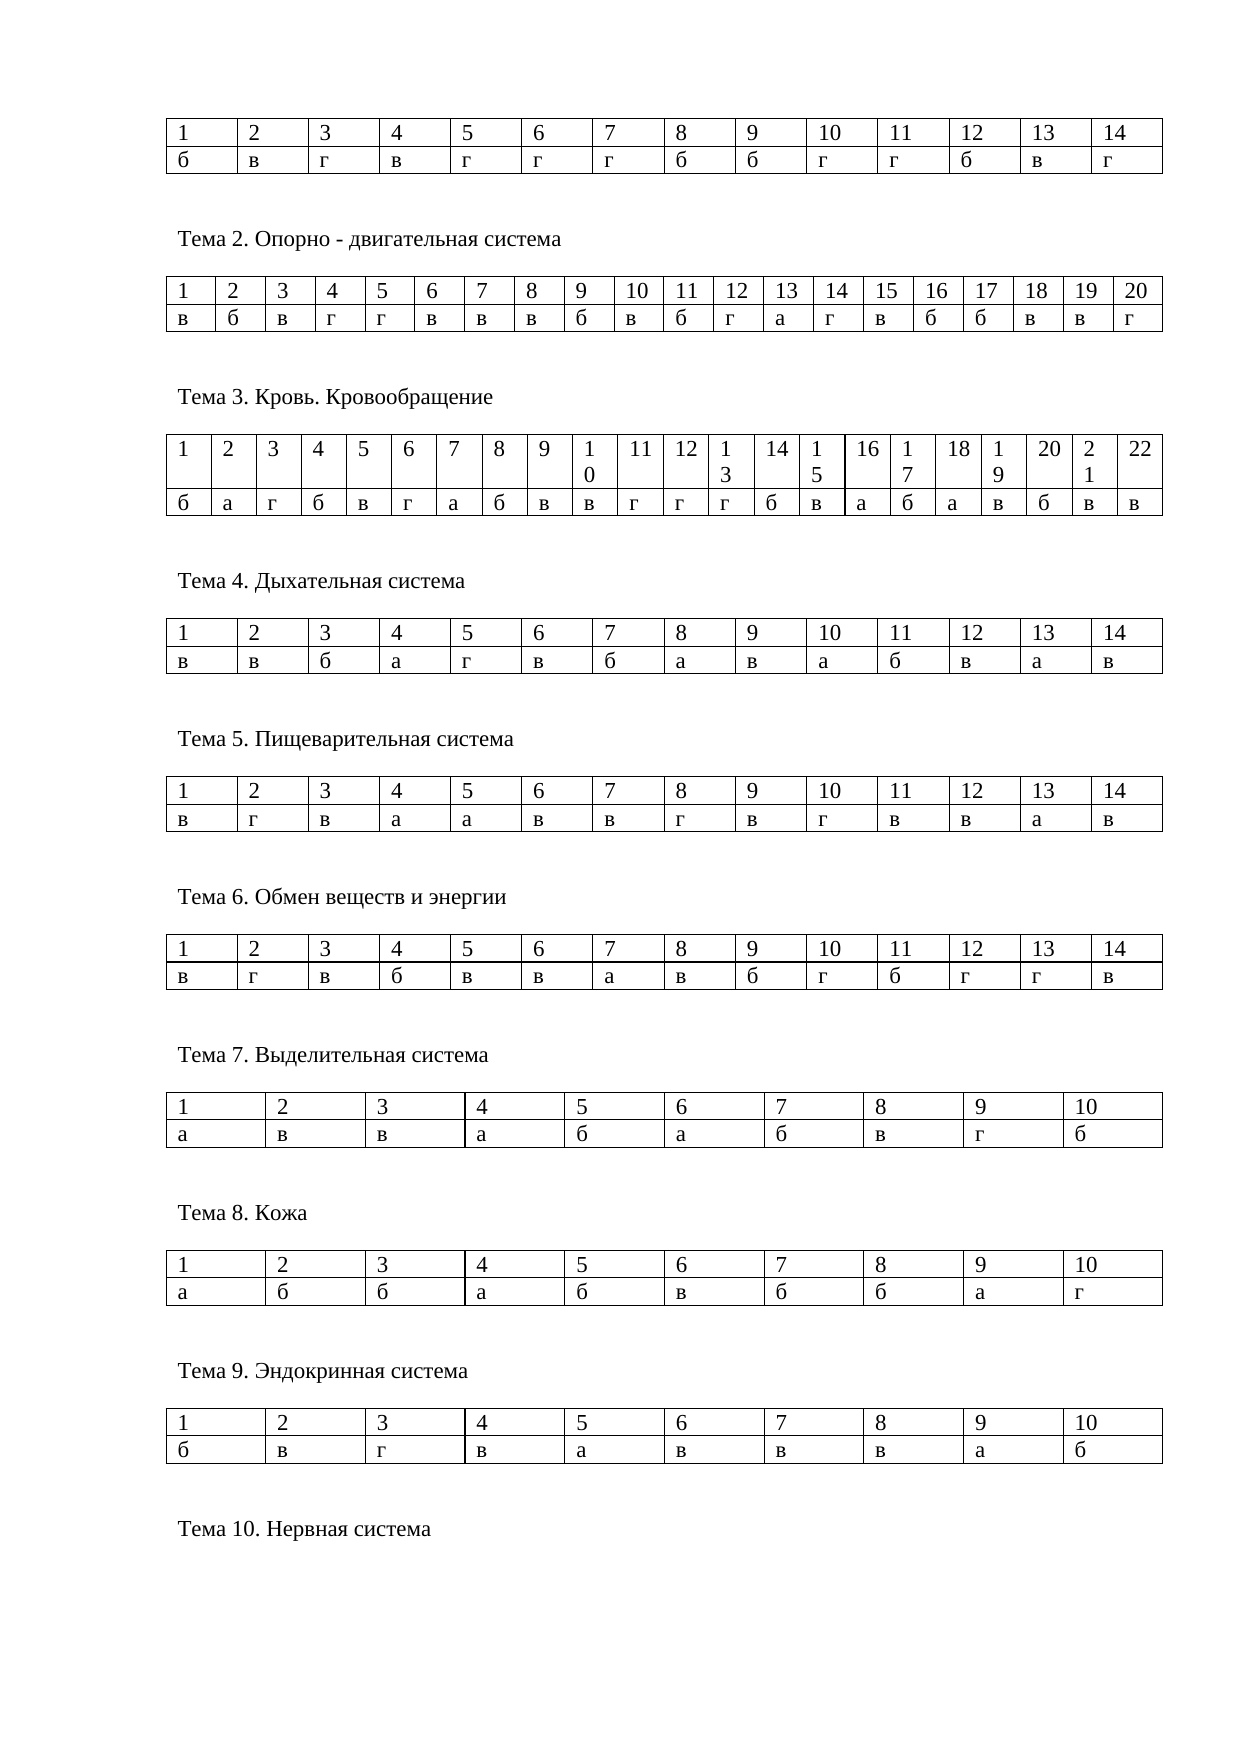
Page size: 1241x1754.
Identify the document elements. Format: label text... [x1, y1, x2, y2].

table_cell в [522, 647, 592, 673]
table_cell в [1064, 305, 1113, 331]
text Тема 8. Кожа [177, 1199, 1152, 1225]
table_cell б [565, 1120, 664, 1147]
table_header 5 [451, 777, 521, 803]
table_cell б [1064, 1436, 1162, 1463]
table_header 17 [891, 435, 935, 488]
table_cell в [266, 1120, 365, 1147]
table_header 9 [964, 1251, 1063, 1277]
table_header 7 [765, 1409, 863, 1435]
table_cell а [380, 647, 450, 673]
table_cell в [615, 305, 663, 331]
table_header 2 [266, 1093, 365, 1119]
table_cell в [465, 305, 514, 331]
table_header 12 [950, 619, 1020, 646]
table_cell а [1021, 805, 1091, 831]
table_cell г [522, 147, 592, 173]
table_header 3 [266, 277, 315, 303]
table_header 13 [1021, 619, 1091, 646]
table_cell в [522, 963, 592, 989]
table_header 5 [565, 1093, 664, 1119]
table_header 6 [522, 935, 592, 961]
table_cell в [765, 1436, 863, 1463]
table_header 8 [665, 777, 735, 803]
table_header 18 [936, 435, 981, 488]
table_cell в [238, 147, 308, 173]
table_header 2 [238, 777, 308, 803]
table_cell б [755, 489, 799, 515]
table_cell г [366, 305, 414, 331]
table_header 12 [714, 277, 763, 303]
table_header 1 [167, 935, 237, 961]
table_header 1 [167, 1093, 265, 1119]
table_header 1 [167, 119, 237, 146]
table_header 10 [1064, 1251, 1162, 1277]
table_cell в [366, 1120, 464, 1147]
table_cell г [451, 147, 521, 173]
table_header 2 [238, 619, 308, 646]
table_cell г [878, 147, 949, 173]
table_header 9 [736, 119, 806, 146]
table_header 4 [466, 1409, 564, 1435]
table_cell в [800, 489, 844, 515]
table_header 4 [380, 777, 450, 803]
table_cell в [864, 1120, 963, 1147]
table_header 11 [618, 435, 663, 488]
table_header 14 [1092, 935, 1162, 961]
table_header 8 [665, 119, 735, 146]
table_cell в [665, 1436, 764, 1463]
table_header 7 [765, 1093, 863, 1119]
table_cell а [451, 805, 521, 831]
text Тема 6. Обмен веществ и энергии [177, 883, 1152, 909]
table_cell в [415, 305, 464, 331]
table_cell в [309, 963, 379, 989]
table_header 4 [380, 619, 450, 646]
table_header 6 [665, 1409, 764, 1435]
table_cell б [167, 147, 237, 173]
table_header 8 [515, 277, 564, 303]
table_cell а [466, 1120, 564, 1147]
table_header 14 [1092, 619, 1162, 646]
table_header 6 [522, 619, 592, 646]
table_cell г [392, 489, 436, 515]
table_cell б [216, 305, 265, 331]
table_header 13 [1021, 777, 1091, 803]
table_header 3 [309, 619, 379, 646]
table_header 11 [878, 119, 949, 146]
table_cell г [964, 1120, 1063, 1147]
table_cell б [266, 1278, 365, 1305]
table_header 12 [950, 777, 1020, 803]
table_cell в [950, 647, 1020, 673]
text Тема 3. Кровь. Кровообращение [177, 383, 1152, 409]
table_cell в [515, 305, 564, 331]
table_cell г [709, 489, 754, 515]
table_cell а [466, 1278, 564, 1305]
table_header 11 [878, 935, 949, 961]
table_cell в [573, 489, 617, 515]
table_header 3 [366, 1251, 464, 1277]
table_header 20 [1027, 435, 1072, 488]
table_cell в [736, 805, 806, 831]
table_cell в [309, 805, 379, 831]
table_header 13 [1021, 935, 1091, 961]
table_cell в [1073, 489, 1117, 515]
table_cell а [1021, 647, 1091, 673]
table_cell б [765, 1120, 863, 1147]
text Тема 2. Опорно - двигательная система [177, 225, 1152, 251]
table_header 5 [451, 119, 521, 146]
table_header 3 [366, 1409, 464, 1435]
table_cell б [878, 647, 949, 673]
table_header 4 [466, 1251, 564, 1277]
table_cell а [665, 647, 735, 673]
table_header 7 [437, 435, 482, 488]
table_cell г [714, 305, 763, 331]
text Тема 5. Пищеварительная система [177, 725, 1152, 751]
text Тема 9. Эндокринная система [177, 1357, 1152, 1383]
table_cell в [1092, 963, 1162, 989]
table_cell а [764, 305, 813, 331]
table_cell в [593, 805, 664, 831]
table_header 2 [216, 277, 265, 303]
table_cell в [266, 305, 315, 331]
table_cell а [936, 489, 981, 515]
table_header 22 [1118, 435, 1162, 488]
table_cell в [266, 1436, 365, 1463]
table_header 9 [565, 277, 614, 303]
table_header 15 [800, 435, 844, 488]
table_header 6 [415, 277, 464, 303]
table_header 9 [528, 435, 572, 488]
table_header 13 [709, 435, 754, 488]
table_header 19 [982, 435, 1026, 488]
table_header 10 [1064, 1409, 1162, 1435]
table_cell в [1092, 647, 1162, 673]
table_cell б [950, 147, 1020, 173]
table_cell а [964, 1278, 1063, 1305]
table_cell б [878, 963, 949, 989]
table_cell б [167, 1436, 265, 1463]
table_header 5 [565, 1409, 664, 1435]
table_header 10 [573, 435, 617, 488]
table_header 5 [565, 1251, 664, 1277]
table_cell б [1027, 489, 1072, 515]
table_cell а [167, 1120, 265, 1147]
table_cell г [814, 305, 863, 331]
table_header 3 [366, 1093, 464, 1119]
table_header 14 [814, 277, 863, 303]
table_cell б [565, 1278, 664, 1305]
table_cell г [950, 963, 1020, 989]
table_cell б [309, 647, 379, 673]
table_header 14 [1092, 119, 1162, 146]
table_header 6 [522, 119, 592, 146]
text Тема 7. Выделительная система [177, 1041, 1152, 1067]
table_cell в [167, 963, 237, 989]
table_cell г [593, 147, 664, 173]
table_header 15 [864, 277, 913, 303]
table_cell а [807, 647, 877, 673]
table_header 3 [309, 777, 379, 803]
table_header 2 [238, 935, 308, 961]
table_header 1 [167, 1251, 265, 1277]
table_header 1 [167, 1409, 265, 1435]
table_cell а [565, 1436, 664, 1463]
table_cell г [1021, 963, 1091, 989]
table_cell в [380, 147, 450, 173]
table_header 11 [878, 619, 949, 646]
table_cell в [1092, 805, 1162, 831]
table_cell б [483, 489, 527, 515]
table_header 1 [167, 777, 237, 803]
table_cell в [528, 489, 572, 515]
table_header 2 [266, 1409, 365, 1435]
table_header 7 [465, 277, 514, 303]
table_header 13 [1021, 119, 1091, 146]
table_cell г [451, 647, 521, 673]
table_cell в [864, 1436, 963, 1463]
table_cell а [167, 1278, 265, 1305]
table_cell в [665, 1278, 764, 1305]
table_cell б [736, 963, 806, 989]
table_header 6 [665, 1251, 764, 1277]
table_header 14 [1092, 777, 1162, 803]
table_header 1 [167, 619, 237, 646]
table_cell г [238, 805, 308, 831]
table_cell г [1092, 147, 1162, 173]
table_cell в [736, 647, 806, 673]
table_header 8 [864, 1251, 963, 1277]
table_header 12 [950, 119, 1020, 146]
table_header 10 [807, 619, 877, 646]
table_header 7 [765, 1251, 863, 1277]
table_cell г [664, 489, 708, 515]
table_header 8 [665, 935, 735, 961]
table_cell в [238, 647, 308, 673]
table_header 21 [1073, 435, 1117, 488]
table_cell а [212, 489, 256, 515]
table_header 20 [1114, 277, 1162, 303]
table_cell в [982, 489, 1026, 515]
table_header 6 [665, 1093, 764, 1119]
table_cell в [522, 805, 592, 831]
table_header 3 [309, 119, 379, 146]
table_cell б [593, 647, 664, 673]
table_cell б [1064, 1120, 1162, 1147]
table_cell а [593, 963, 664, 989]
table_cell б [736, 147, 806, 173]
table_header 11 [878, 777, 949, 803]
table_header 3 [309, 935, 379, 961]
table_header 9 [964, 1409, 1063, 1435]
table_cell б [302, 489, 346, 515]
table_header 10 [807, 935, 877, 961]
table_header 3 [257, 435, 301, 488]
table_header 8 [864, 1409, 963, 1435]
table_cell г [238, 963, 308, 989]
table_cell в [1014, 305, 1063, 331]
table_header 4 [316, 277, 365, 303]
table_cell г [807, 805, 877, 831]
table_cell в [347, 489, 391, 515]
table_header 5 [347, 435, 391, 488]
table_cell а [665, 1120, 764, 1147]
table_header 8 [864, 1093, 963, 1119]
table_cell г [257, 489, 301, 515]
table_header 6 [392, 435, 436, 488]
table_header 11 [664, 277, 713, 303]
table_cell б [565, 305, 614, 331]
table_header 8 [665, 619, 735, 646]
table_header 5 [451, 935, 521, 961]
table_cell в [1021, 147, 1091, 173]
table_cell г [309, 147, 379, 173]
table_header 17 [964, 277, 1013, 303]
table_cell в [451, 963, 521, 989]
table_cell в [167, 805, 237, 831]
table_cell а [380, 805, 450, 831]
table_cell в [1118, 489, 1162, 515]
table_cell в [665, 963, 735, 989]
table_header 18 [1014, 277, 1063, 303]
table_header 8 [483, 435, 527, 488]
table_cell г [366, 1436, 464, 1463]
table_header 1 [167, 435, 211, 488]
table_cell г [807, 963, 877, 989]
table_cell а [437, 489, 482, 515]
table_header 9 [964, 1093, 1063, 1119]
table_cell б [964, 305, 1013, 331]
table_header 2 [266, 1251, 365, 1277]
text Тема 4. Дыхательная система [177, 567, 1152, 593]
table_header 2 [212, 435, 256, 488]
table_header 2 [238, 119, 308, 146]
table_header 7 [593, 777, 664, 803]
table_header 9 [736, 935, 806, 961]
table_header 12 [950, 935, 1020, 961]
table_cell г [665, 805, 735, 831]
table_header 10 [807, 777, 877, 803]
table_cell г [1064, 1278, 1162, 1305]
table_header 4 [466, 1093, 564, 1119]
table_cell г [618, 489, 663, 515]
table_header 7 [593, 119, 664, 146]
table_cell в [167, 305, 215, 331]
table_cell в [950, 805, 1020, 831]
table_cell г [807, 147, 877, 173]
table_header 14 [755, 435, 799, 488]
table_header 13 [764, 277, 813, 303]
table_cell б [665, 147, 735, 173]
table_header 12 [664, 435, 708, 488]
table_cell б [891, 489, 935, 515]
table_cell а [846, 489, 890, 515]
table_header 16 [846, 435, 890, 488]
table_header 1 [167, 277, 215, 303]
table_header 5 [451, 619, 521, 646]
table_header 9 [736, 619, 806, 646]
table_cell б [765, 1278, 863, 1305]
table_header 10 [615, 277, 663, 303]
table_header 7 [593, 619, 664, 646]
table_header 6 [522, 777, 592, 803]
table_header 19 [1064, 277, 1113, 303]
table_cell в [466, 1436, 564, 1463]
text Тема 10. Нервная система [177, 1515, 1152, 1541]
table_header 10 [807, 119, 877, 146]
table_cell б [380, 963, 450, 989]
table_header 5 [366, 277, 414, 303]
table_cell б [664, 305, 713, 331]
table_header 9 [736, 777, 806, 803]
table_header 16 [914, 277, 963, 303]
table_cell в [878, 805, 949, 831]
table_header 4 [302, 435, 346, 488]
table_cell а [964, 1436, 1063, 1463]
table_header 4 [380, 119, 450, 146]
table_header 4 [380, 935, 450, 961]
table_cell б [864, 1278, 963, 1305]
table_cell б [366, 1278, 464, 1305]
table_cell г [1114, 305, 1162, 331]
table_cell в [864, 305, 913, 331]
table_cell г [316, 305, 365, 331]
table_header 7 [593, 935, 664, 961]
table_cell б [167, 489, 211, 515]
table_cell б [914, 305, 963, 331]
table_cell в [167, 647, 237, 673]
table_header 10 [1064, 1093, 1162, 1119]
